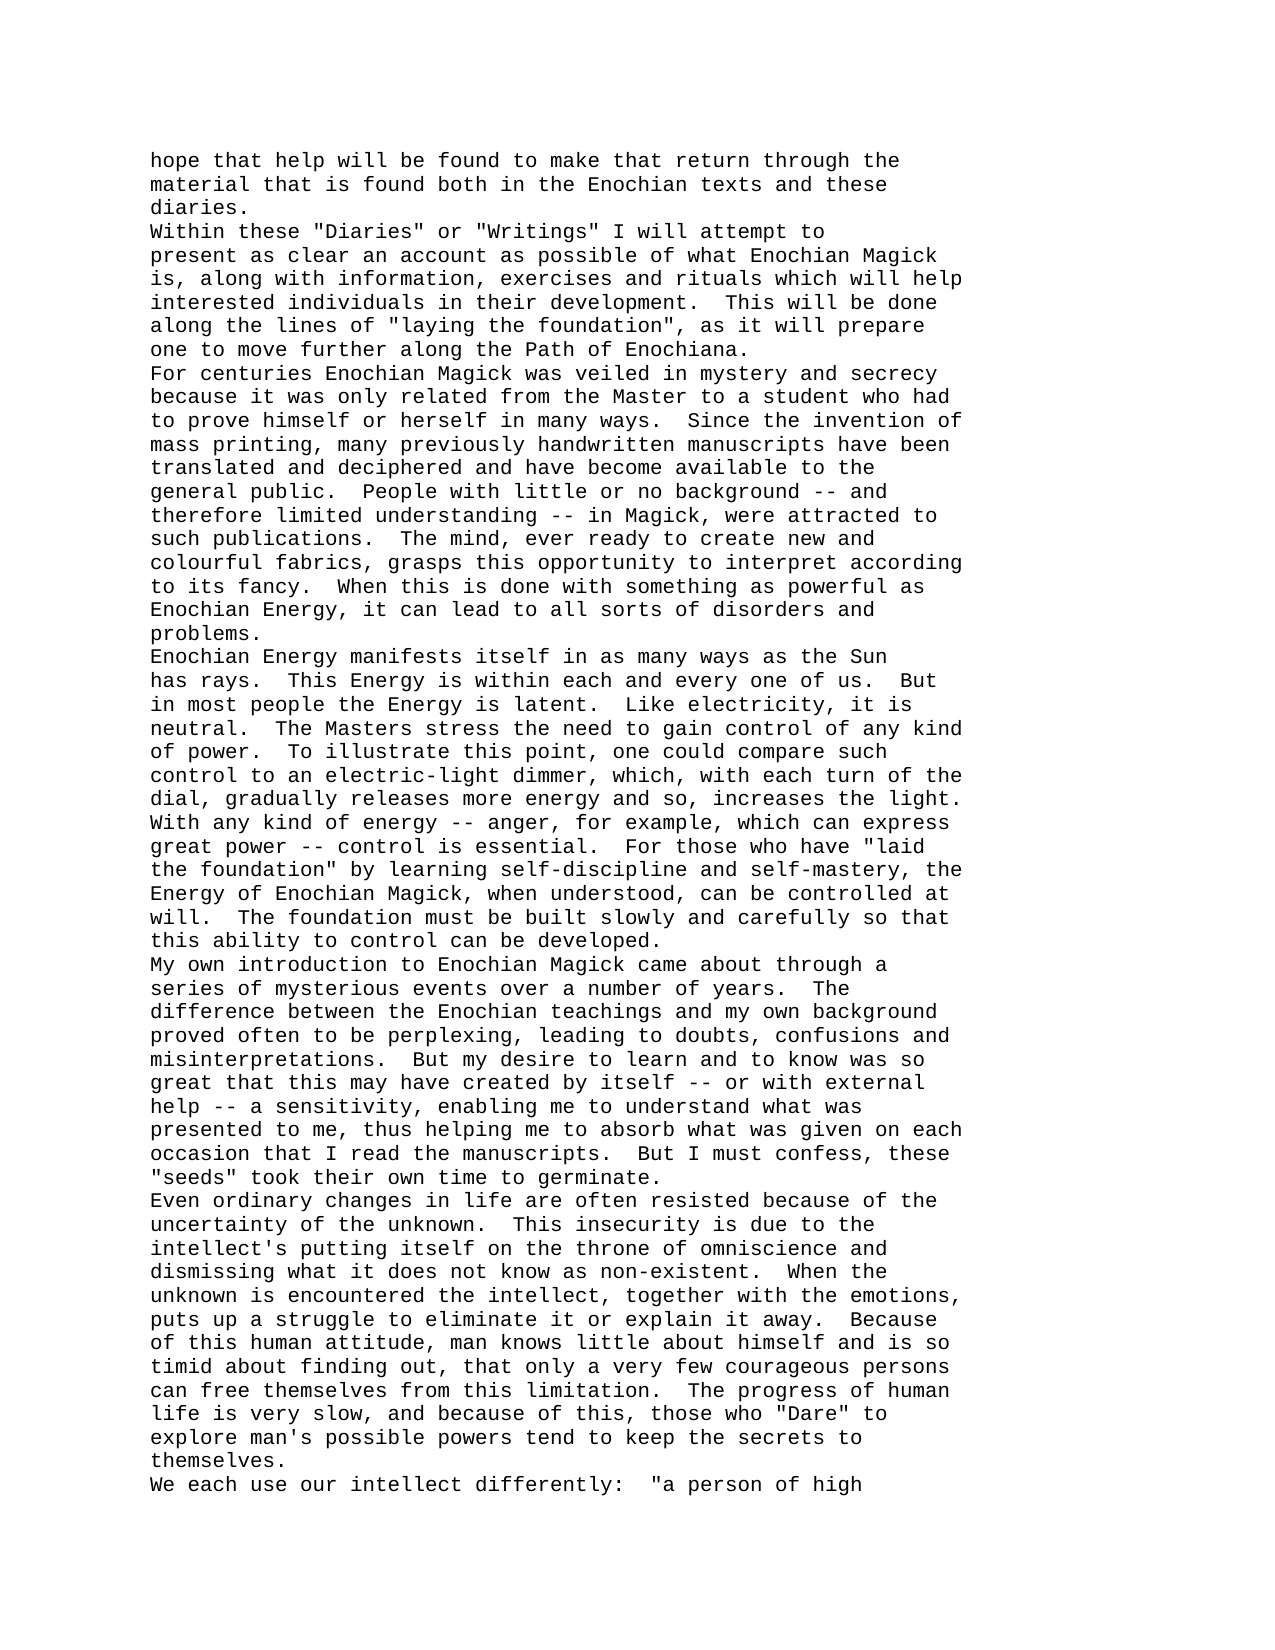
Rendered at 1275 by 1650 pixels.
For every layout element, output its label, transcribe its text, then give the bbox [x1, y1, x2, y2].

text proved often to be perplexing, leading to doubts, confusions and [150, 1025, 1125, 1048]
text presented to me, thus helping me to absorb what was given on each [150, 1119, 1125, 1143]
text help -- a sensitivity, enabling me to understand what was [150, 1096, 1125, 1119]
text one to move further along the Path of Enochiana. [150, 339, 1125, 363]
text explore man's possible powers tend to keep the secrets to [150, 1427, 1125, 1451]
text material that is found both in the Enochian texts and these [150, 174, 1125, 197]
text Within these "Diaries" or "Writings" I will attempt to [150, 221, 1125, 244]
text Energy of Enochian Magick, when understood, can be controlled at [150, 883, 1125, 907]
text dial, gradually releases more energy and so, increases the light. [150, 788, 1125, 812]
text to prove himself or herself in many ways. Since the invention of [150, 410, 1125, 434]
text uncertainty of the unknown. This insecurity is due to the [150, 1214, 1125, 1238]
text this ability to control can be developed. [150, 930, 1125, 954]
text because it was only related from the Master to a student who had [150, 386, 1125, 410]
text Even ordinary changes in life are often resisted because of the [150, 1190, 1125, 1214]
text Enochian Energy manifests itself in as many ways as the Sun [150, 647, 1125, 670]
text great power -- control is essential. For those who have "laid [150, 836, 1125, 859]
text such publications. The mind, ever ready to create new and [150, 528, 1125, 552]
text interested individuals in their development. This will be done [150, 292, 1125, 316]
text problems. [150, 623, 1125, 647]
text control to an electric-light dimmer, which, with each turn of the [150, 765, 1125, 788]
text along the lines of "laying the foundation", as it will prepare [150, 316, 1125, 339]
text unknown is encountered the intellect, together with the emotions, [150, 1285, 1125, 1309]
text neutral. The Masters stress the need to gain control of any kind [150, 717, 1125, 741]
text in most people the Energy is latent. Like electricity, it is [150, 694, 1125, 717]
text the foundation" by learning self-discipline and self-mastery, the [150, 859, 1125, 883]
text puts up a struggle to eliminate it or explain it away. Because [150, 1309, 1125, 1332]
text is, along with information, exercises and rituals which will help [150, 268, 1125, 292]
text difference between the Enochian teachings and my own background [150, 1001, 1125, 1025]
text colourful fabrics, grasps this opportunity to interpret according [150, 552, 1125, 576]
text great that this may have created by itself -- or with external [150, 1072, 1125, 1096]
text therefore limited understanding -- in Magick, were attracted to [150, 505, 1125, 528]
text general public. People with little or no background -- and [150, 481, 1125, 505]
text timid about finding out, that only a very few courageous persons [150, 1356, 1125, 1379]
text For centuries Enochian Magick was veiled in mystery and secrecy [150, 363, 1125, 386]
text hope that help will be found to make that return through the [150, 150, 1125, 174]
text of this human attitude, man knows little about himself and is so [150, 1332, 1125, 1356]
text has rays. This Energy is within each and every one of us. But [150, 670, 1125, 694]
text can free themselves from this limitation. The progress of human [150, 1379, 1125, 1403]
text series of mysterious events over a number of years. The [150, 978, 1125, 1001]
text dismissing what it does not know as non-existent. When the [150, 1261, 1125, 1285]
text mass printing, many previously handwritten manuscripts have been [150, 434, 1125, 457]
text will. The foundation must be built slowly and carefully so that [150, 907, 1125, 930]
text present as clear an account as possible of what Enochian Magick [150, 244, 1125, 268]
text to its fancy. When this is done with something as powerful as [150, 576, 1125, 599]
text diaries. [150, 197, 1125, 221]
text misinterpretations. But my desire to learn and to know was so [150, 1048, 1125, 1072]
text "seeds" took their own time to germinate. [150, 1167, 1125, 1190]
text With any kind of energy -- anger, for example, which can express [150, 812, 1125, 836]
text My own introduction to Enochian Magick came about through a [150, 954, 1125, 978]
text intellect's putting itself on the throne of omniscience and [150, 1238, 1125, 1261]
text Enochian Energy, it can lead to all sorts of disorders and [150, 599, 1125, 623]
text of power. To illustrate this point, one could compare such [150, 741, 1125, 765]
text We each use our intellect differently: "a person of high [150, 1474, 1125, 1498]
text translated and deciphered and have become available to the [150, 457, 1125, 481]
text life is very slow, and because of this, those who "Dare" to [150, 1403, 1125, 1427]
text themselves. [150, 1451, 1125, 1474]
text occasion that I read the manuscripts. But I must confess, these [150, 1143, 1125, 1167]
